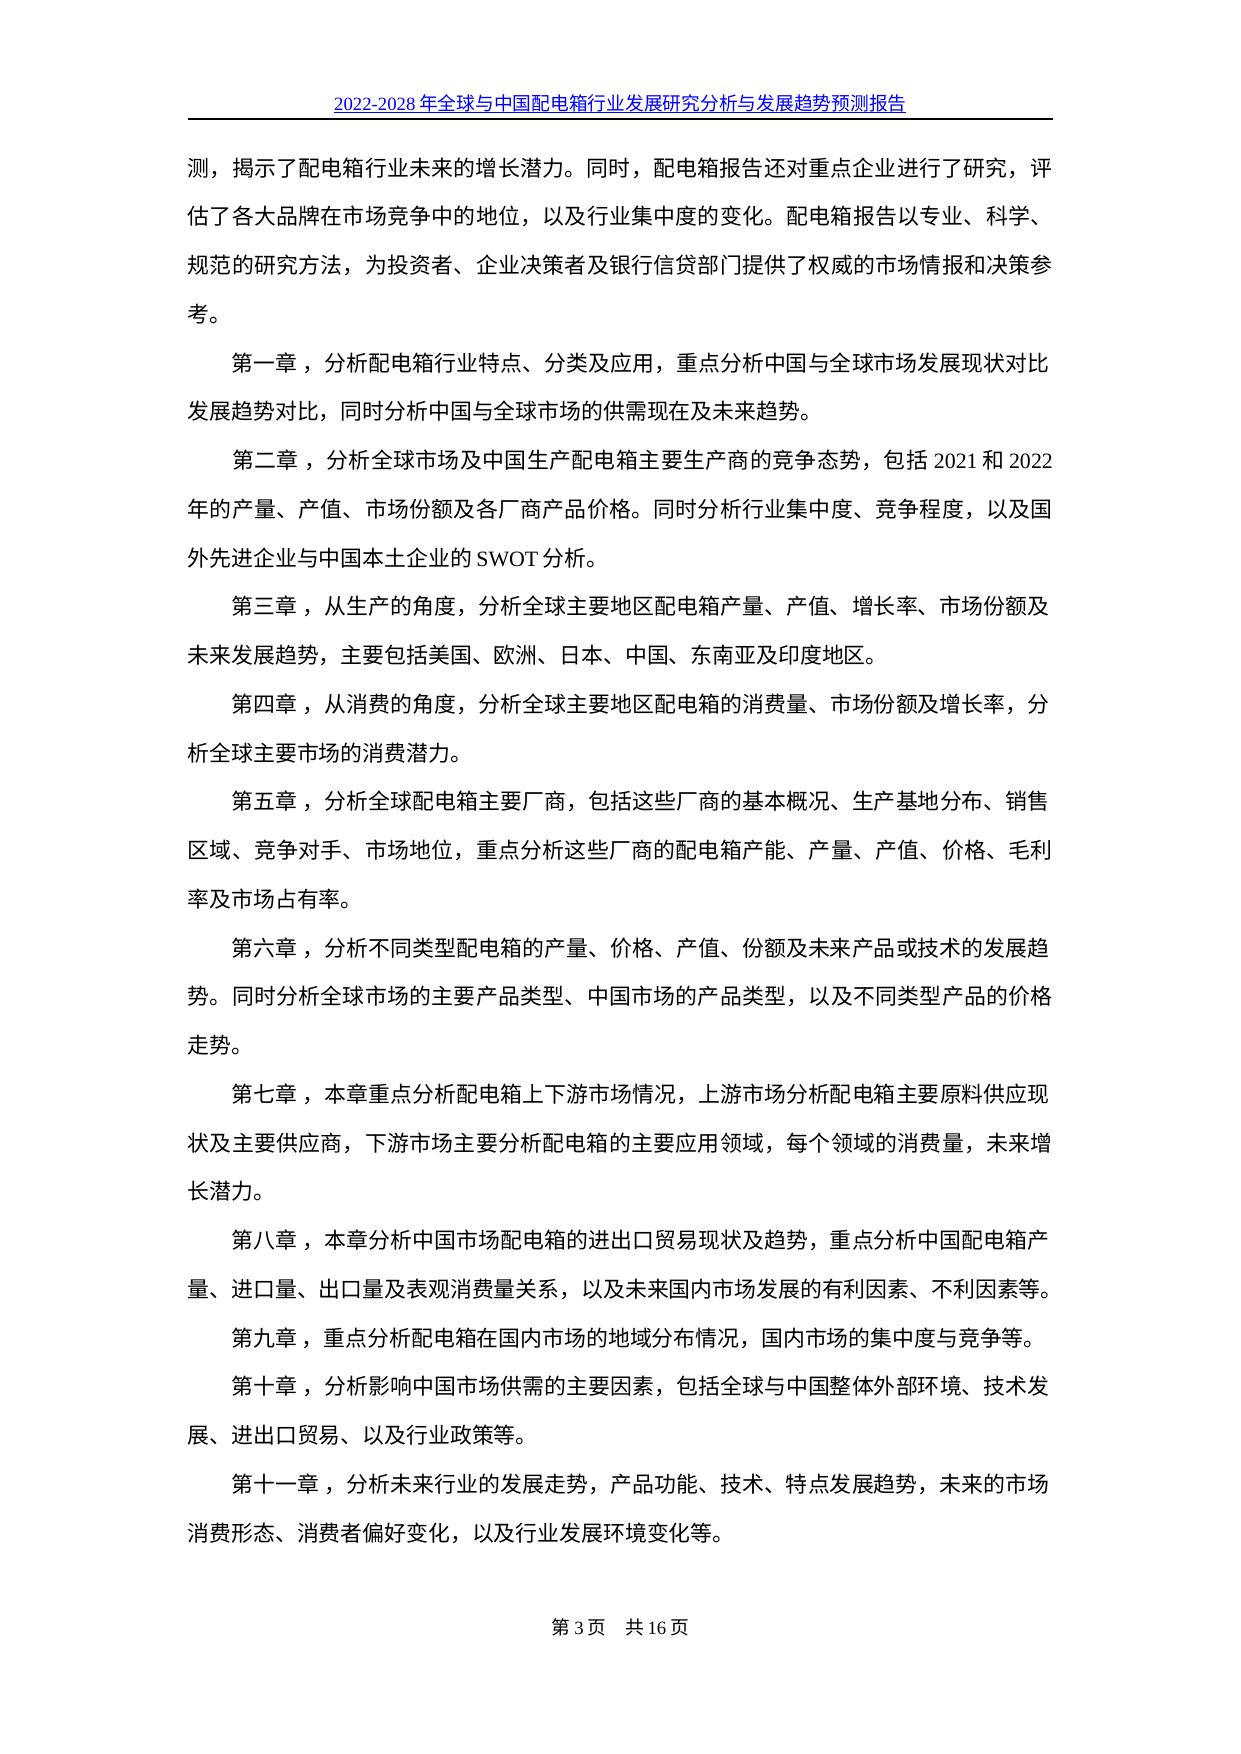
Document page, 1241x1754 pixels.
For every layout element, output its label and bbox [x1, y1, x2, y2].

text [187, 150, 1053, 1548]
